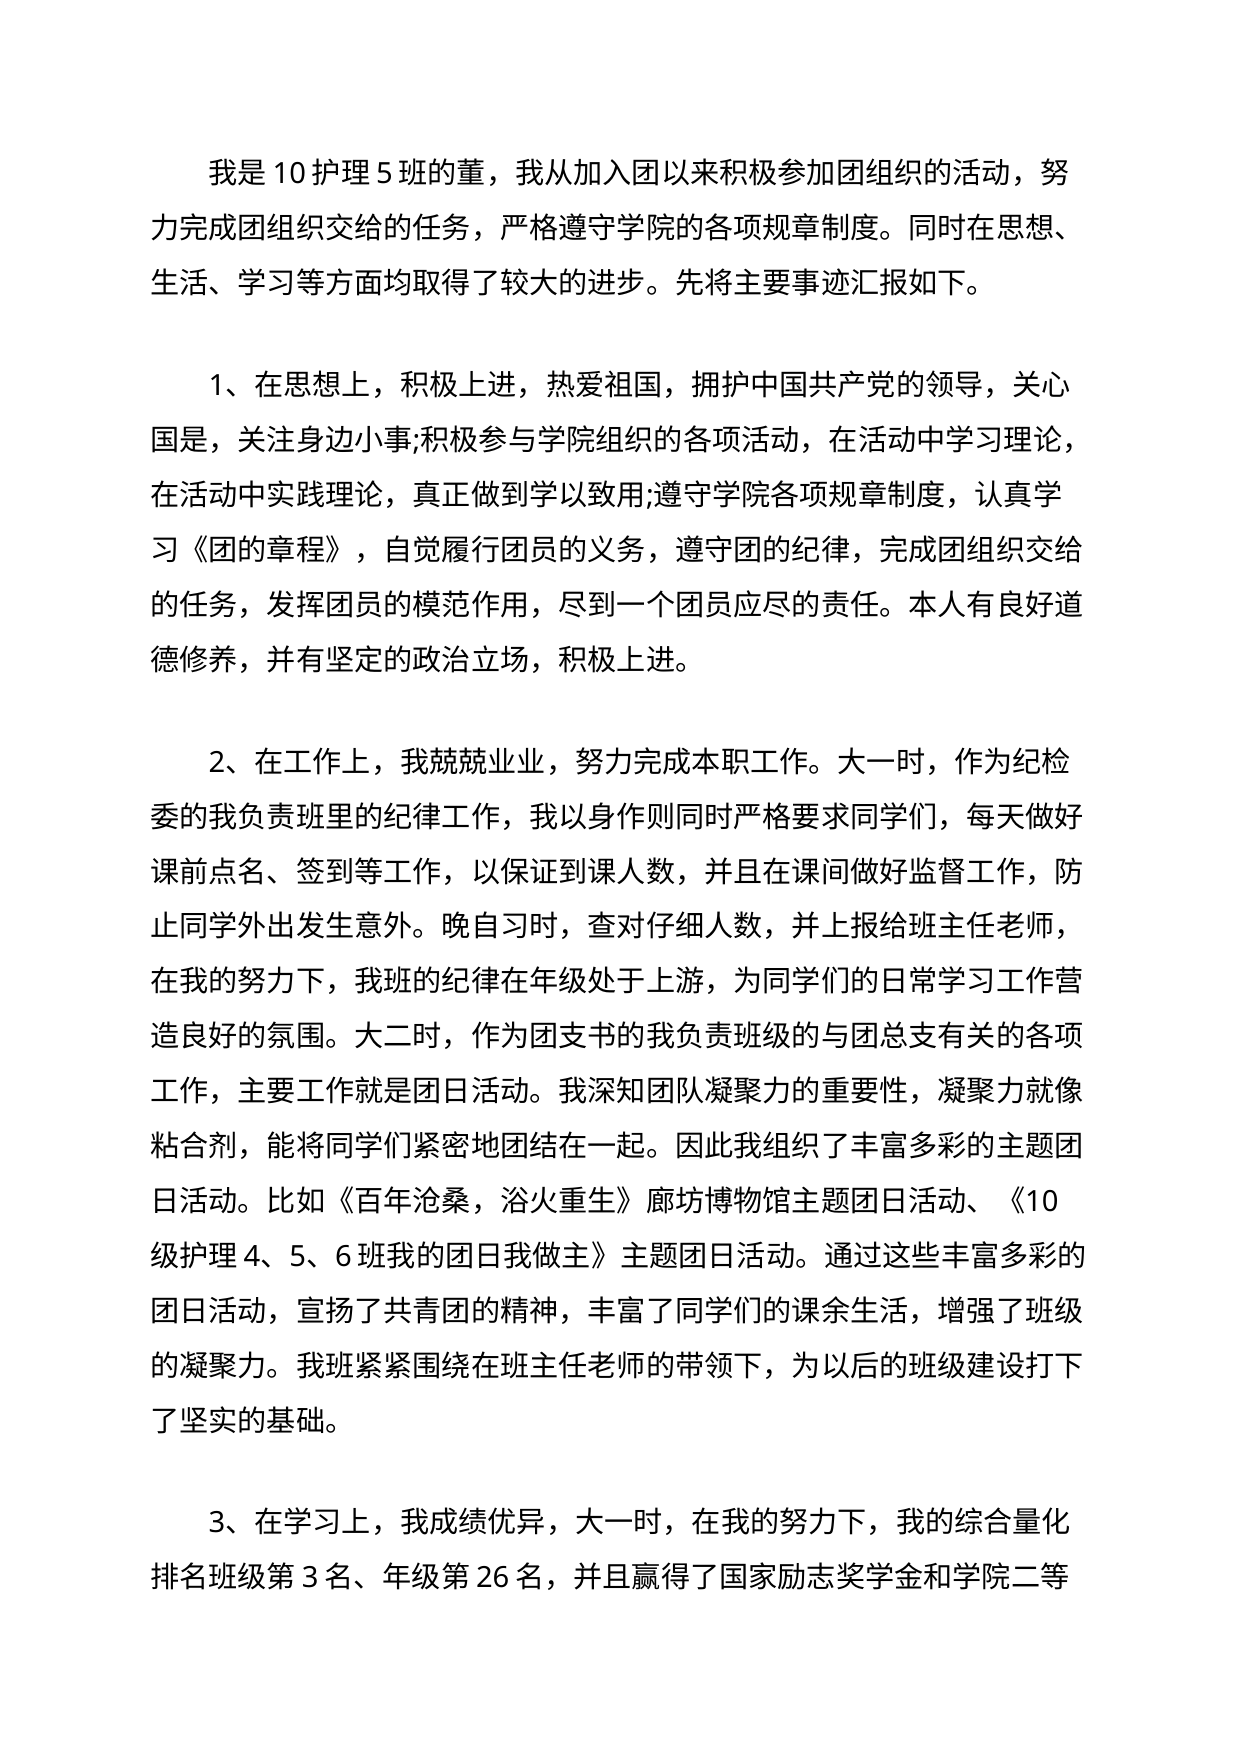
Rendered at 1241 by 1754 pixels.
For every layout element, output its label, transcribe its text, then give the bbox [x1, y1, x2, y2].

text 1、在思想上，积极上进，热爱祖国，拥护中国共产党的领导，关心国是，关注身边小事;积极参与学院组织的各项活动，在活动中学习理论，在活动中实践理论，真正做到学以致用;遵守学院各项规章制度，认真学习《团的章程》，自觉履行团员的义务，遵守团的纪律，完成团组织交给的任务，发挥团员的模范作用，尽到一个团员应尽的责任。本人有良好道德修养，并有坚定的政治立场，积极上进。 [150, 362, 1090, 679]
text 2、在工作上，我兢兢业业，努力完成本职工作。大一时，作为纪检委的我负责班里的纪律工作，我以身作则同时严格要求同学们，每天做好课前点名、签到等工作，以保证到课人数，并且在课间做好监督工作，防止同学外出发生意外。晚自习时，查对仔细人数，并上报给班主任老师，在我的努力下，我班的纪律在年级处于上游，为同学们的日常学习工作营造良好的氛围。大二时，作为团支书的我负责班级的与团总支有关的各项工作，主要工作就是团日活动。我深知团队凝聚力的重要性，凝聚力就像粘合剂，能将同学们紧密地团结在一起。因此我组织了丰富多彩的主题团日活动。比如《百年沧桑，浴火重生》廊坊博物馆主题团日活动、《10级护理4、5、6班我的团日我做主》主题团日活动。通过这些丰富多彩的团日活动，宣扬了共青团的精神，丰富了同学们的课余生活，增强了班级的凝聚力。我班紧紧围绕在班主任老师的带领下，为以后的班级建设打下了坚实的基础。 [150, 738, 1090, 1439]
text 我是10护理5班的董，我从加入团以来积极参加团组织的活动，努力完成团组织交给的任务，严格遵守学院的各项规章制度。同时在思想、生活、学习等方面均取得了较大的进步。先将主要事迹汇报如下。 [150, 150, 1090, 302]
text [150, 1499, 1090, 1596]
